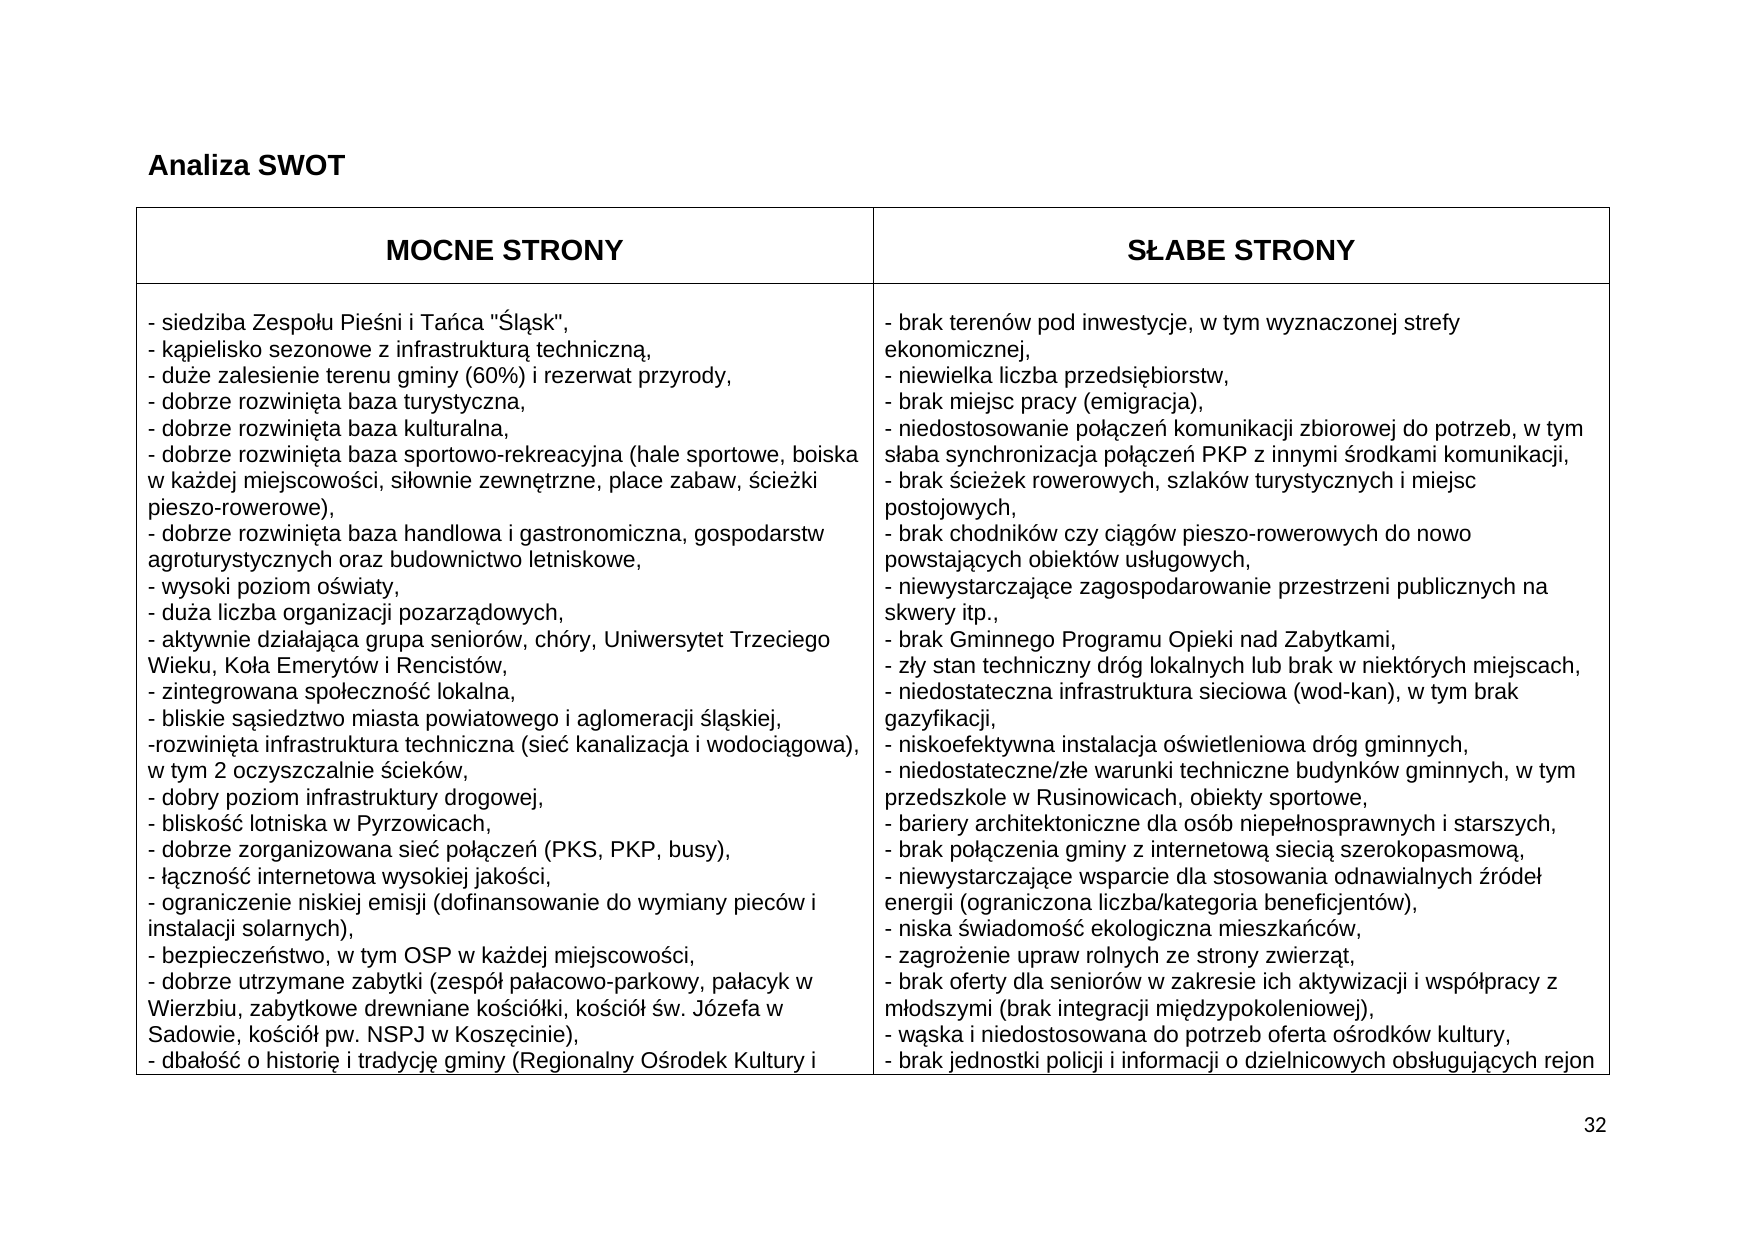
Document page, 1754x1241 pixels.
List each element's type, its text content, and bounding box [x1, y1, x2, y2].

table_header MOCNE STRONY [137, 208, 873, 283]
table_header SŁABE STRONY [874, 208, 1609, 283]
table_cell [137, 284, 873, 1073]
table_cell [874, 284, 1609, 1073]
text Analiza SWOT [148, 148, 1606, 181]
